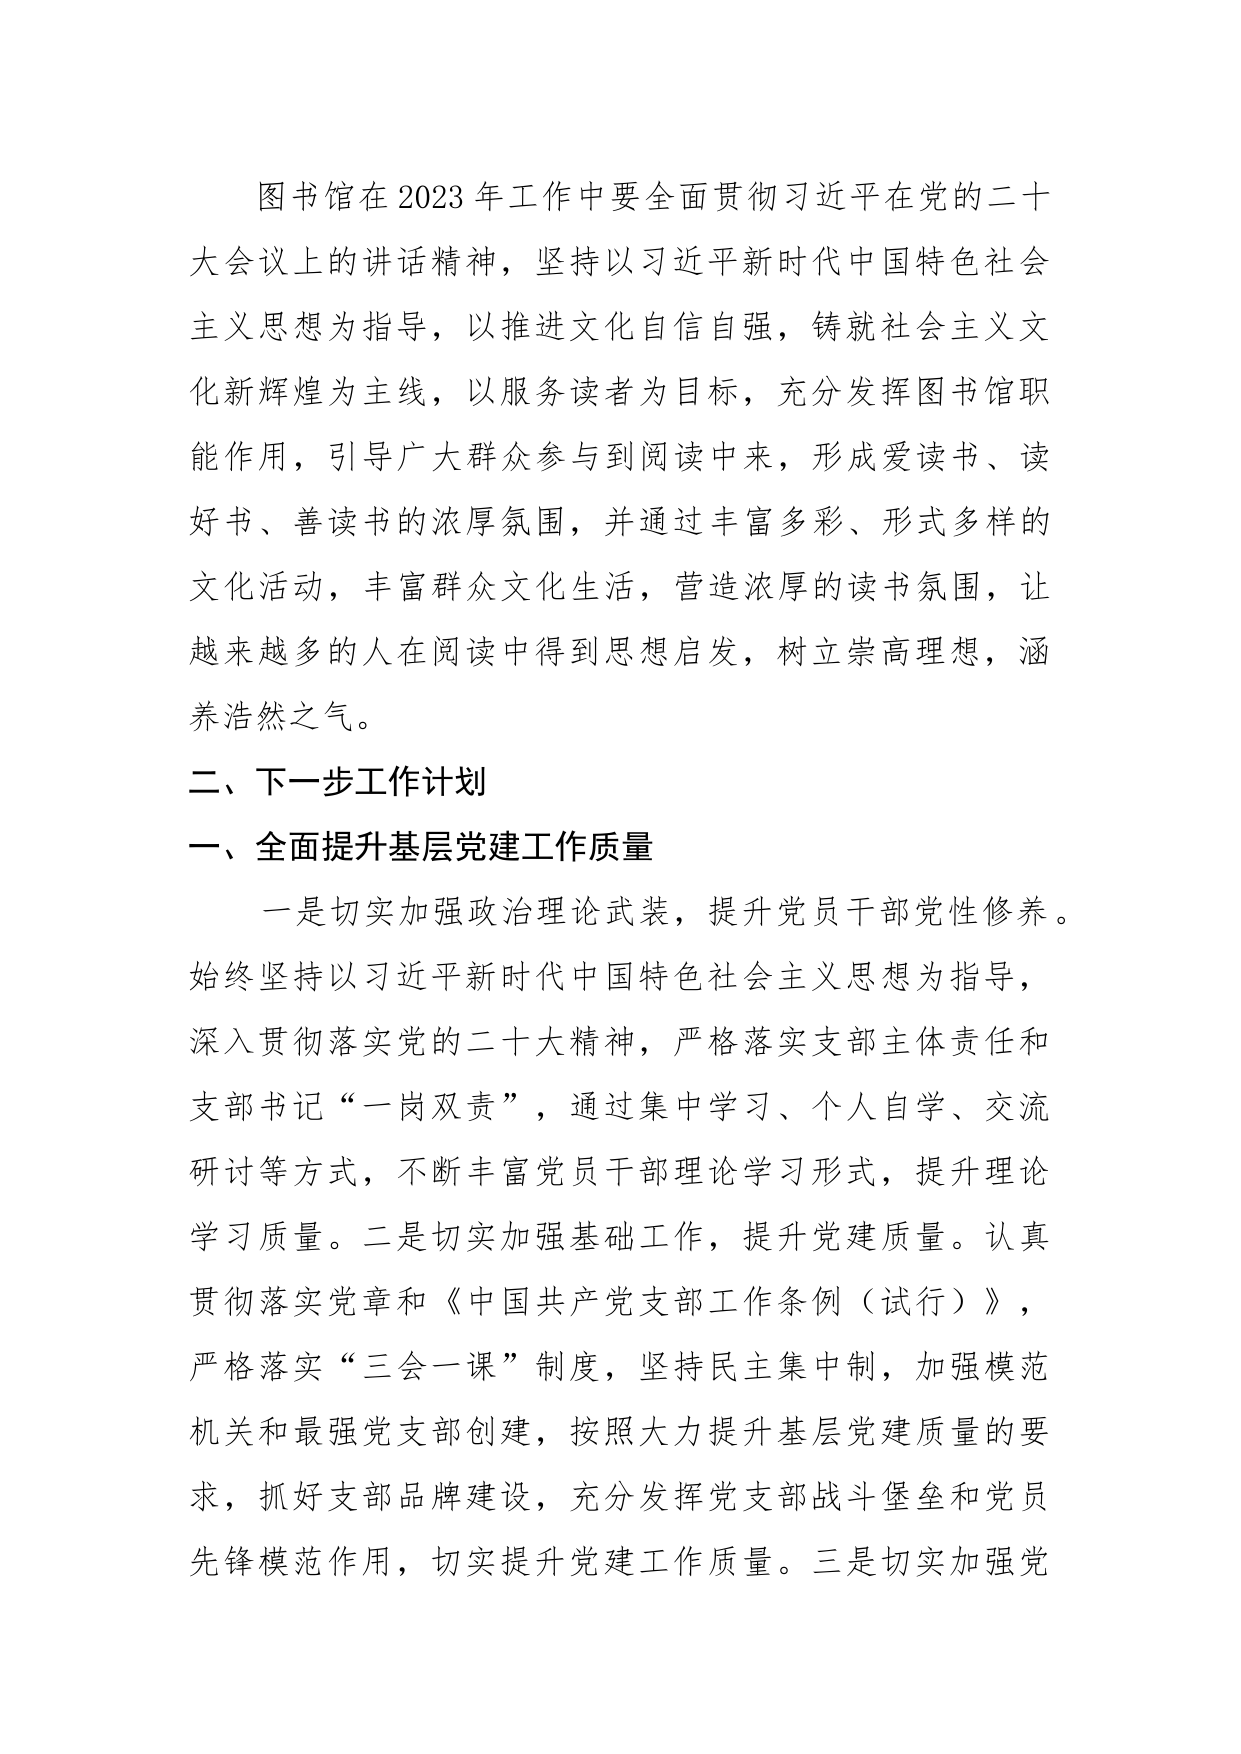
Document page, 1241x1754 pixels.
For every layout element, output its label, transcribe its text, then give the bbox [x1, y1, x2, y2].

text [187, 877, 1053, 1592]
text 一、全面提升基层党建工作质量 [187, 812, 1053, 877]
text 二、下一步工作计划 [187, 747, 1053, 812]
text 图书馆在2023年工作中要全面贯彻习近平在党的二十大会议上的讲话精神，坚持以习近平新时代中国特色社会主义思想为指导，以推进文化自信自强，铸就社会主义文化新辉煌为主线，以服务读者为目标，充分发挥图书馆职能作用，引导广大群众参与到阅读中来，形成爱读书、读好书、善读书的浓厚氛围，并通过丰富多彩、形式多样的文化活动，丰富群众文化生活，营造浓厚的读书氛围，让越来越多的人在阅读中得到思想启发，树立崇高理想，涵养浩然之气。 [187, 162, 1053, 747]
